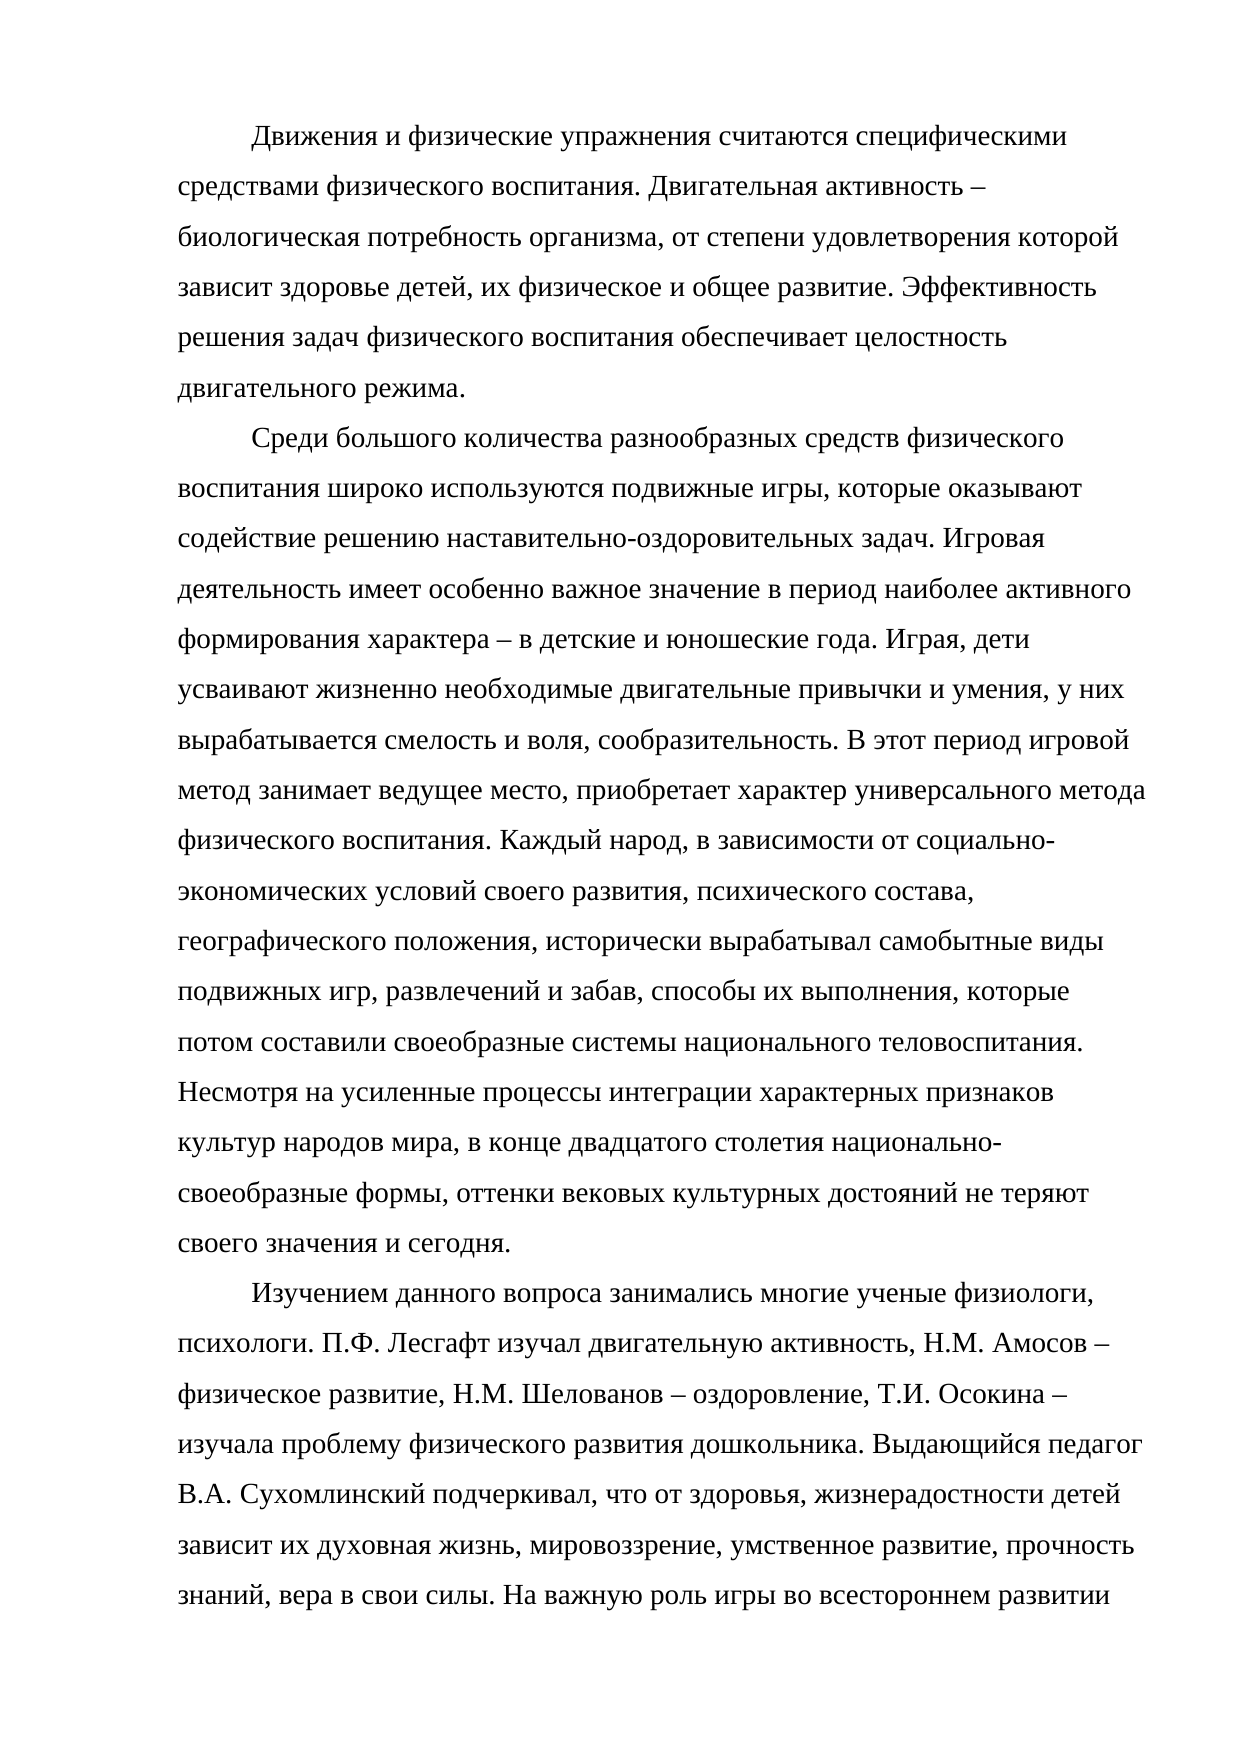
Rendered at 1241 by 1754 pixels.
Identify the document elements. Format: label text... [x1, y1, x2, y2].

text Движения и физические упражнения считаются специфическими средствами физического воспитания. Двигательная активность – биологическая потребность организма, от степени удовлетворения которой зависит здоровье детей, их физическое и общее развитие. Эффективность решения задач физического воспитания обеспечивает целостность двигательного режима. [177, 118, 1152, 403]
text Среди большого количества разнообразных средств физического воспитания широко используются подвижные игры, которые оказывают содействие решению наставительно-оздоровительных задач. Игровая деятельность имеет особенно важное значение в период наиболее активного формирования характера – в детские и юношеские года. Играя, дети усваивают жизненно необходимые двигательные привычки и умения, у них вырабатывается смелость и воля, сообразительность. В этот период игровой метод занимает ведущее место, приобретает характер универсального метода физического воспитания. Каждый народ, в зависимости от социально-экономических условий своего развития, психического состава, географического положения, исторически вырабатывал самобытные виды подвижных игр, развлечений и забав, способы их выполнения, которые потом составили своеобразные системы национального теловоспитания. Несмотря на усиленные процессы интеграции характерных признаков культур народов мира, в конце двадцатого столетия национально-своеобразные формы, оттенки вековых культурных достояний не теряют своего значения и сегодня. [177, 420, 1152, 1258]
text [177, 1275, 1152, 1611]
